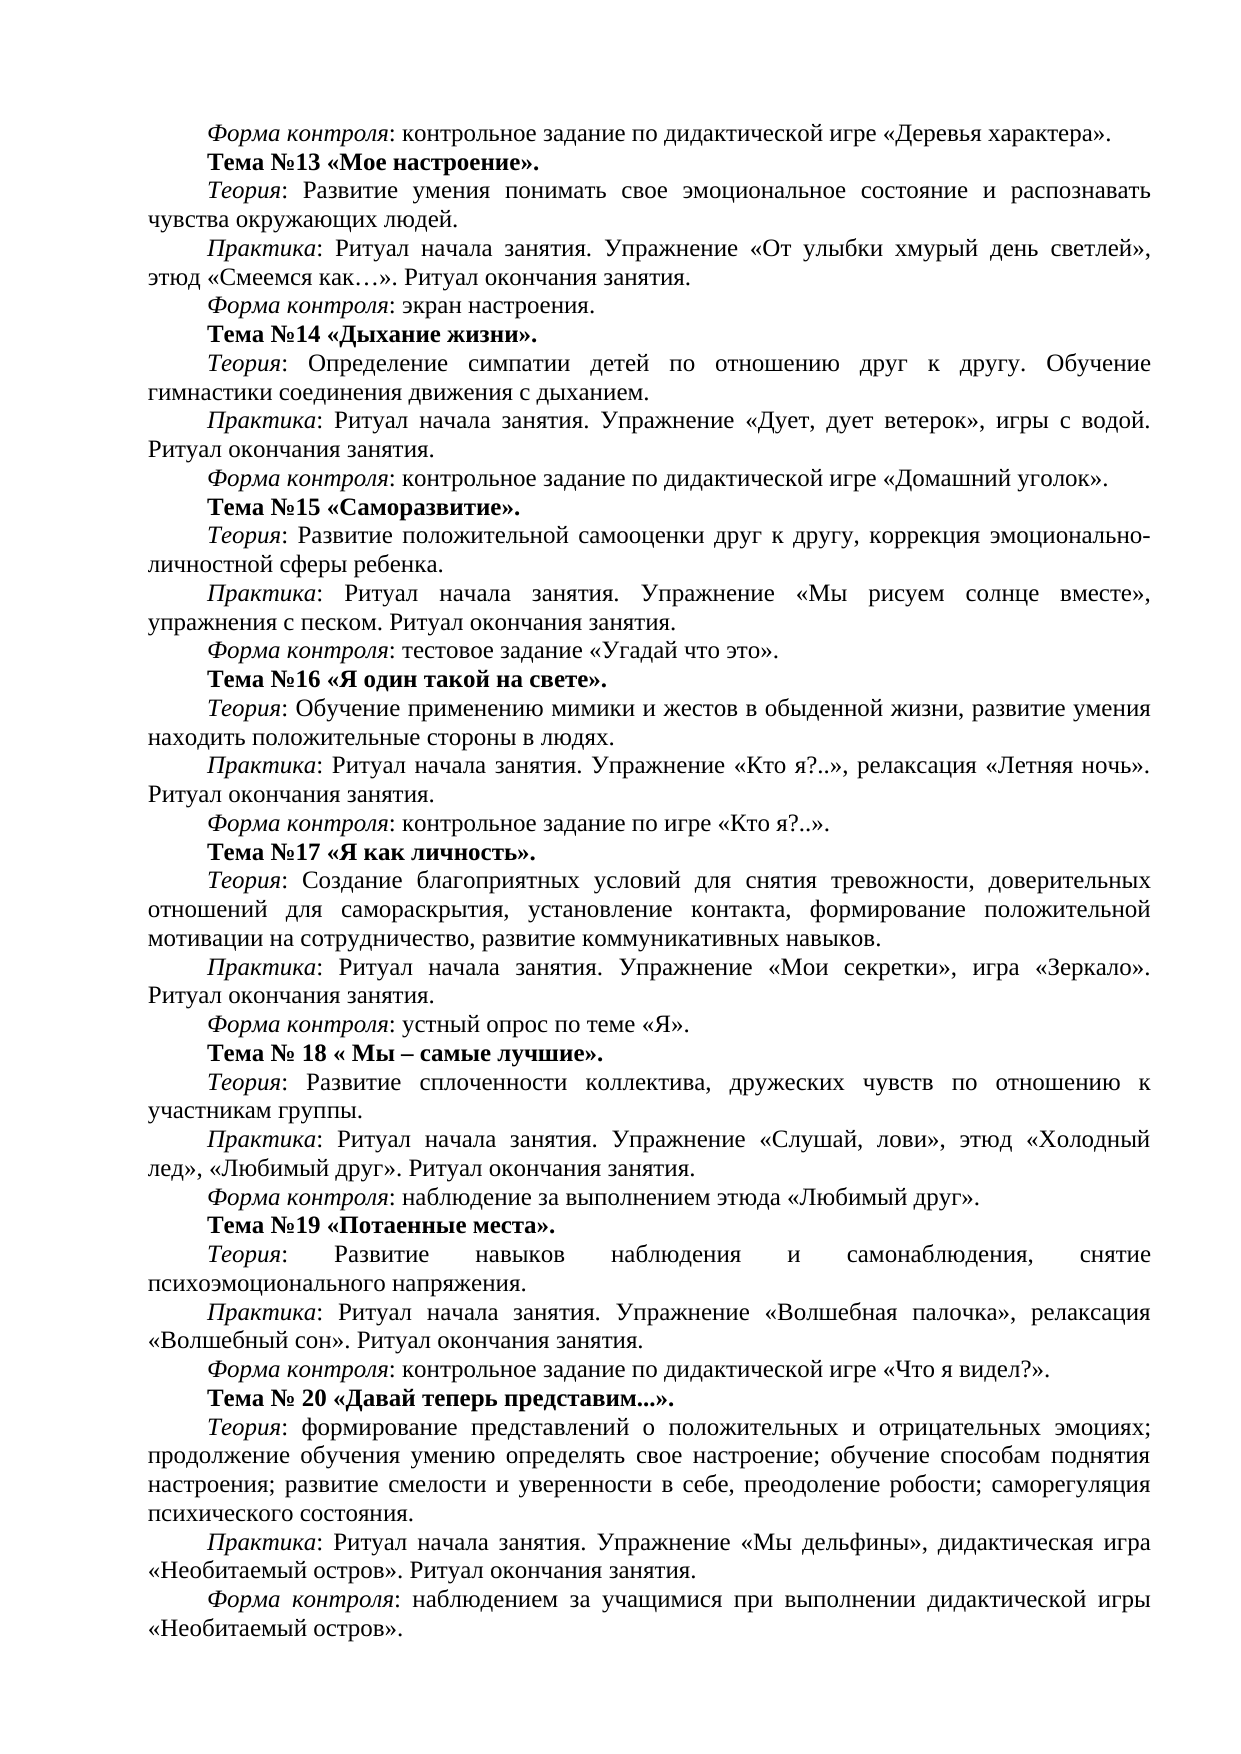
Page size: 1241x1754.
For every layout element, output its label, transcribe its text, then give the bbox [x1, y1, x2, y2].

text Форма контроля: контрольное задание по дидактической игре «Что я видел?». [148, 1354, 1152, 1383]
text Теория: Развитие сплоченности коллектива, дружеских чувств по отношению к участникам группы. [148, 1067, 1152, 1124]
text Форма контроля: наблюдение за выполнением этюда «Любимый друг». [148, 1182, 1152, 1211]
text Тема №15 «Саморазвитие». [148, 492, 1152, 521]
text Практика: Ритуал начала занятия. Упражнение «Мы дельфины», дидактическая игра «Необитаемый остров». Ритуал окончания занятия. [148, 1527, 1152, 1584]
text Теория: Развитие умения понимать свое эмоциональное состояние и распознавать чувства окружающих людей. [148, 176, 1152, 233]
text Форма контроля: контрольное задание по игре «Кто я?..». [148, 808, 1152, 837]
text Тема №16 «Я один такой на свете». [148, 664, 1152, 693]
text Тема № 20 «Давай теперь представим...». [148, 1383, 1152, 1412]
text Форма контроля: тестовое задание «Угадай что это». [148, 636, 1152, 664]
text Теория: Создание благоприятных условий для снятия тревожности, доверительных отношений для самораскрытия, установление контакта, формирование положительной мотивации на сотрудничество, развитие коммуникативных навыков. [148, 866, 1152, 952]
text Практика: Ритуал начала занятия. Упражнение «Мои секретки», игра «Зеркало». Ритуал окончания занятия. [148, 952, 1152, 1009]
text Тема № 18 « Мы – самые лучшие». [148, 1038, 1152, 1067]
text Тема №17 «Я как личность». [148, 837, 1152, 866]
text Тема №13 «Мое настроение». [148, 147, 1152, 176]
text Форма контроля: экран настроения. [148, 291, 1152, 319]
text Практика: Ритуал начала занятия. Упражнение «Кто я?..», релаксация «Летняя ночь». Ритуал окончания занятия. [148, 751, 1152, 808]
text Форма контроля: контрольное задание по дидактической игре «Деревья характера». [148, 118, 1152, 147]
text Практика: Ритуал начала занятия. Упражнение «Мы рисуем солнце вместе», упражнения с песком. Ритуал окончания занятия. [148, 578, 1152, 636]
text Практика: Ритуал начала занятия. Упражнение «От улыбки хмурый день светлей», этюд «Смеемся как…». Ритуал окончания занятия. [148, 233, 1152, 291]
text Практика: Ритуал начала занятия. Упражнение «Слушай, лови», этюд «Холодный лед», «Любимый друг». Ритуал окончания занятия. [148, 1124, 1152, 1182]
text Форма контроля: наблюдением за учащимися при выполнении дидактической игры «Необитаемый остров». [148, 1584, 1152, 1642]
text Теория: Развитие положительной самооценки друг к другу, коррекция эмоционально-личностной сферы ребенка. [148, 521, 1152, 578]
text Форма контроля: устный опрос по теме «Я». [148, 1009, 1152, 1038]
text Практика: Ритуал начала занятия. Упражнение «Дует, дует ветерок», игры с водой. Ритуал окончания занятия. [148, 406, 1152, 463]
text Форма контроля: контрольное задание по дидактической игре «Домашний уголок». [148, 463, 1152, 492]
text Тема №19 «Потаенные места». [148, 1211, 1152, 1239]
text Тема №14 «Дыхание жизни». [148, 319, 1152, 348]
text Теория: формирование представлений о положительных и отрицательных эмоциях; продолжение обучения умению определять свое настроение; обучение способам поднятия настроения; развитие смелости и уверенности в себе, преодоление робости; саморегуляция психического состояния. [148, 1412, 1152, 1527]
text Практика: Ритуал начала занятия. Упражнение «Волшебная палочка», релаксация «Волшебный сон». Ритуал окончания занятия. [148, 1297, 1152, 1354]
text Теория: Развитие навыков наблюдения и самонаблюдения, снятие психоэмоционального напряжения. [148, 1239, 1152, 1297]
text Теория: Обучение применению мимики и жестов в обыденной жизни, развитие умения находить положительные стороны в людях. [148, 693, 1152, 751]
text Теория: Определение симпатии детей по отношению друг к другу. Обучение гимнастики соединения движения с дыханием. [148, 348, 1152, 406]
